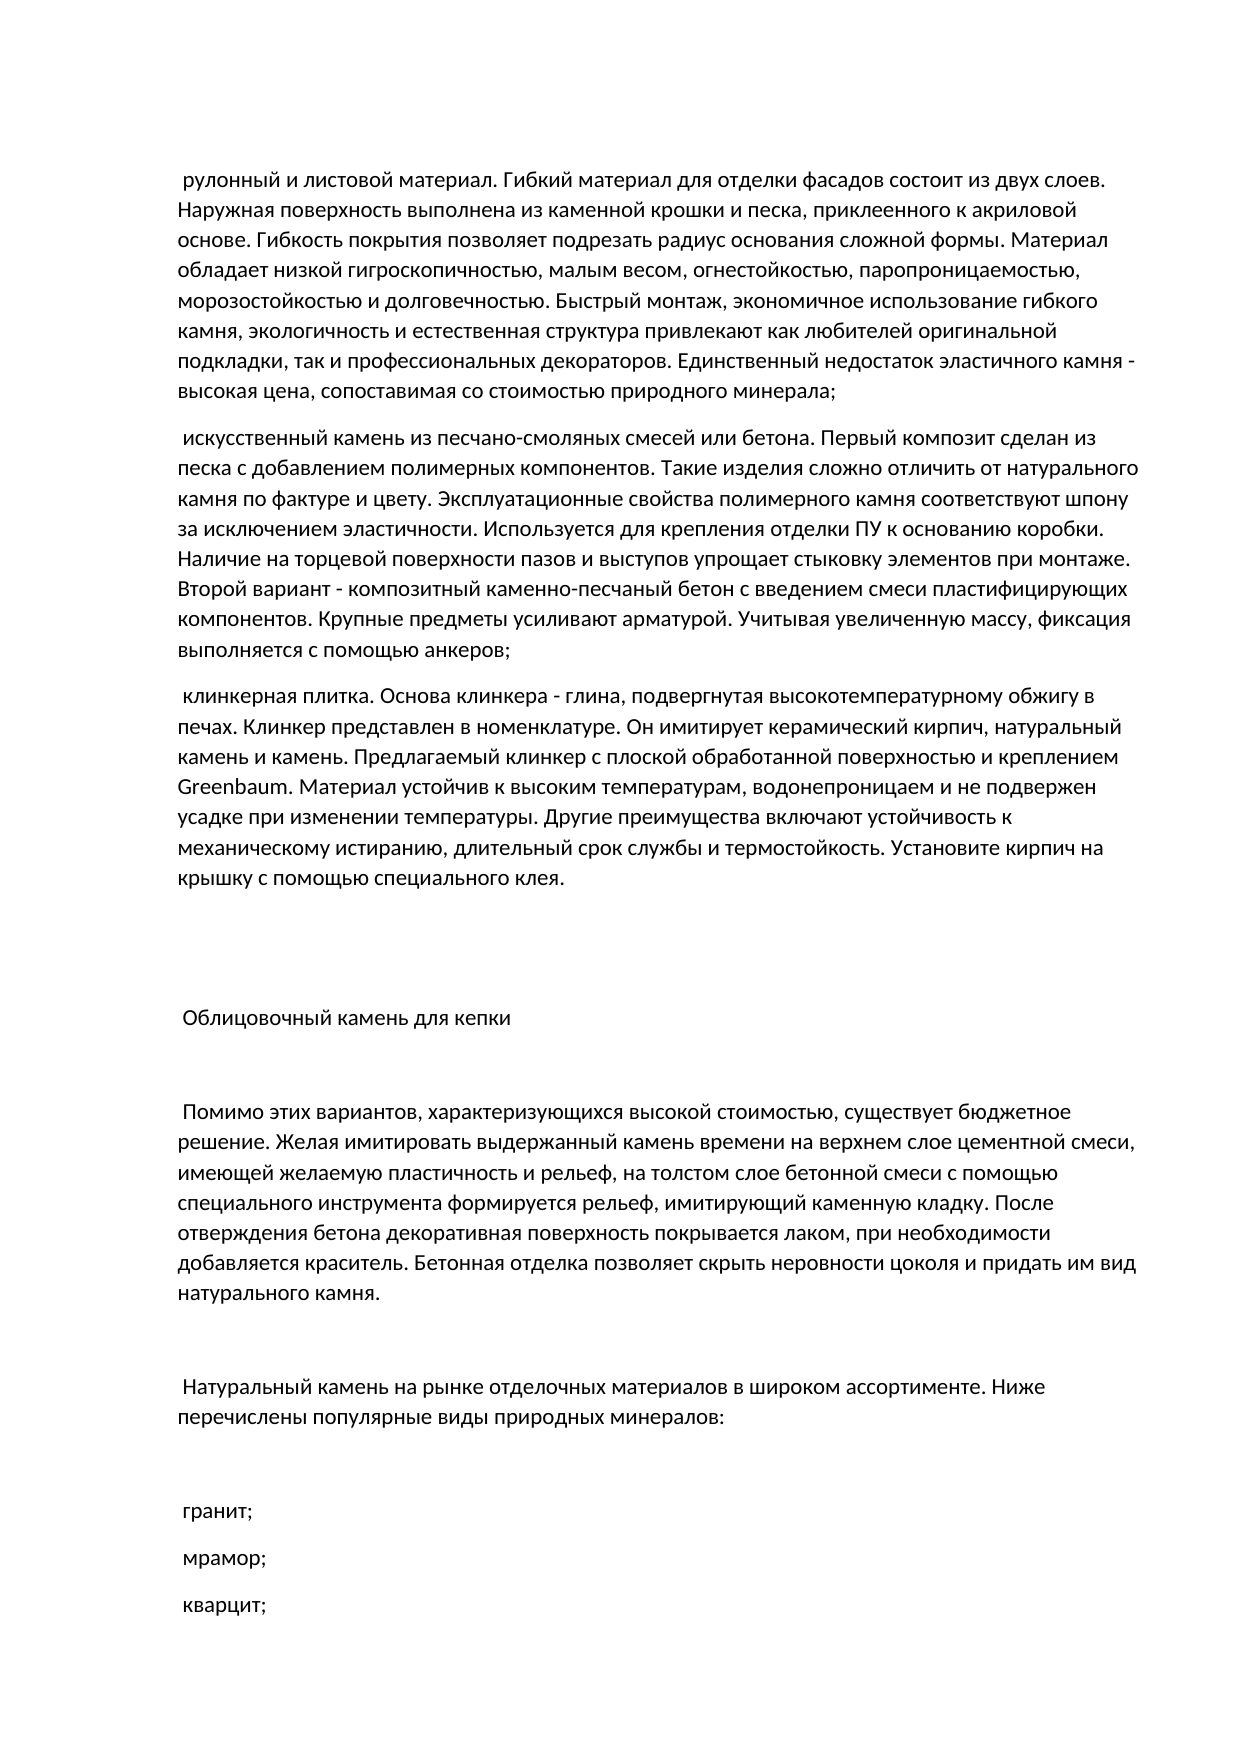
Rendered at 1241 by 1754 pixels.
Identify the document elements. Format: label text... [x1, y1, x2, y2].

text Облицовочный камень для кепки [177, 1003, 1152, 1032]
text мрамор; [177, 1543, 1152, 1571]
text гранит; [177, 1496, 1152, 1524]
text клинкерная плитка. Основа клинкера - глина, подвергнутая высокотемпературному обжигу в печах. Клинкер представлен в номенклатуре. Он имитирует керамический кирпич, натуральный камень и камень. Предлагаемый клинкер с плоской обработанной поверхностью и креплением Greenbaum. Материал устойчив к высоким температурам, водонепроницаем и не подвержен усадке при изменении температуры. Другие преимущества включают устойчивость к механическому истиранию, длительный срок службы и термостойкость. Установите кирпич на крышку с помощью специального клея. [177, 682, 1152, 891]
text кварцит; [177, 1590, 1152, 1618]
text искусственный камень из песчано-смоляных смесей или бетона. Первый композит сделан из песка с добавлением полимерных компонентов. Такие изделия сложно отличить от натурального камня по фактуре и цвету. Эксплуатационные свойства полимерного камня соответствуют шпону за исключением эластичности. Используется для крепления отделки ПУ к основанию коробки. Наличие на торцевой поверхности пазов и выступов упрощает стыковку элементов при монтаже. Второй вариант - композитный каменно-песчаный бетон с введением смеси пластифицирующих компонентов. Крупные предметы усиливают арматурой. Учитывая увеличенную массу, фиксация выполняется с помощью анкеров; [177, 423, 1152, 663]
text рулонный и листовой материал. Гибкий материал для отделки фасадов состоит из двух слоев. Наружная поверхность выполнена из каменной крошки и песка, приклеенного к акриловой основе. Гибкость покрытия позволяет подрезать радиус основания сложной формы. Материал обладает низкой гигроскопичностью, малым весом, огнестойкостью, паропроницаемостью, морозостойкостью и долговечностью. Быстрый монтаж, экономичное использование гибкого камня, экологичность и естественная структура привлекают как любителей оригинальной подкладки, так и профессиональных декораторов. Единственный недостаток эластичного камня - высокая цена, сопоставимая со стоимостью природного минерала; [177, 165, 1152, 404]
text Натуральный камень на рынке отделочных материалов в широком ассортименте. Ниже перечислены популярные виды природных минералов: [177, 1372, 1152, 1431]
text Помимо этих вариантов, характеризующихся высокой стоимостью, существует бюджетное решение. Желая имитировать выдержанный камень времени на верхнем слое цементной смеси, имеющей желаемую пластичность и рельеф, на толстом слое бетонной смеси с помощью специального инструмента формируется рельеф, имитирующий каменную кладку. После отверждения бетона декоративная поверхность покрывается лаком, при необходимости добавляется краситель. Бетонная отделка позволяет скрыть неровности цоколя и придать им вид натурального камня. [177, 1097, 1152, 1307]
